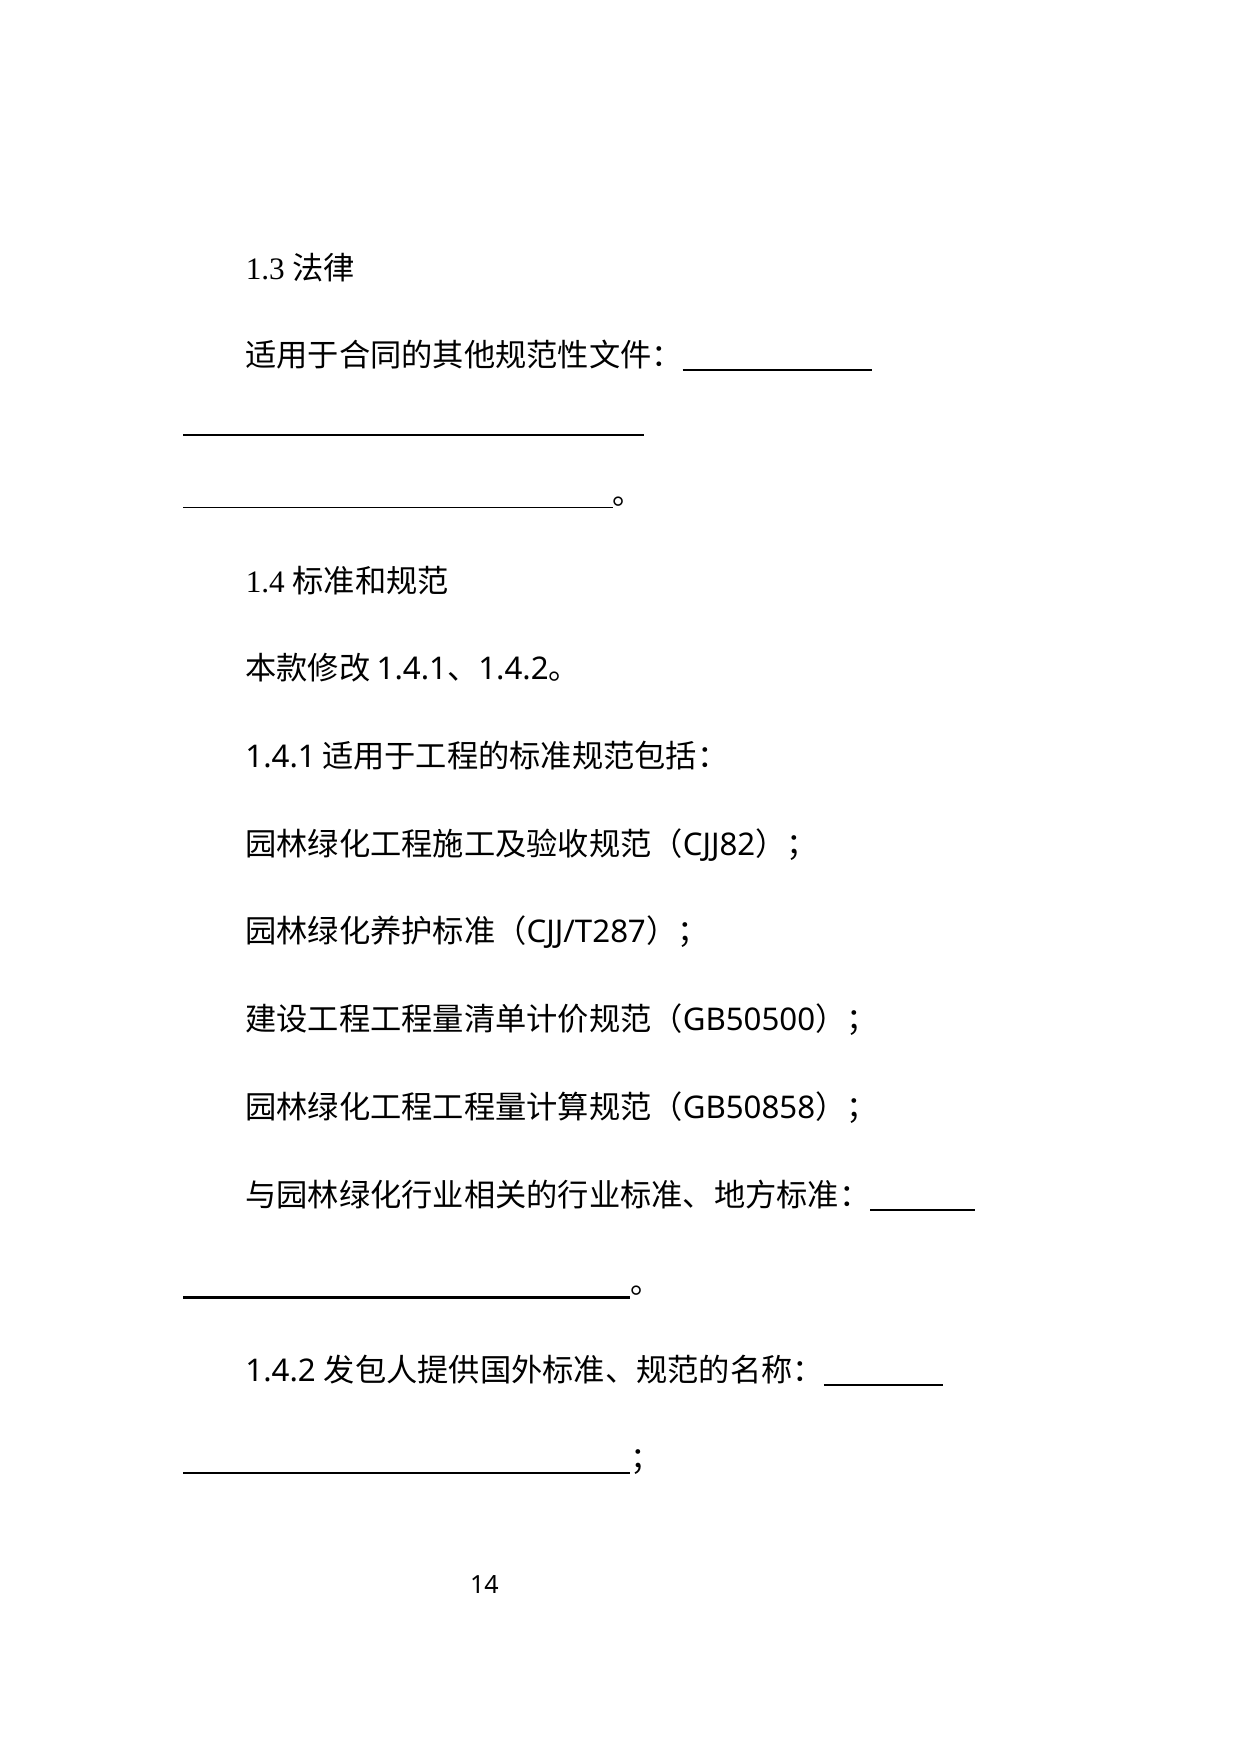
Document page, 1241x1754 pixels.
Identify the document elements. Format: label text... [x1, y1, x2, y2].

text ； [183, 1423, 1057, 1488]
text 1.4.1适用于工程的标准规范包括： [245, 721, 1057, 786]
text 适用于合同的其他规范性文件： [245, 321, 1057, 386]
text 建设工程工程量清单计价规范（GB50500）； [245, 984, 1057, 1049]
text 园林绿化工程工程量计算规范（GB50858）； [245, 1072, 1057, 1137]
text 园林绿化工程施工及验收规范（CJJ82）； [245, 809, 1057, 874]
text 1.3 法律 [183, 233, 1057, 298]
text 本款修改1.4.1、1.4.2。 [245, 634, 1057, 699]
text 。 [183, 1248, 1057, 1313]
text 1.4.2 发包人提供国外标准、规范的名称： [245, 1335, 1057, 1400]
text 园林绿化养护标准（CJJ/T287）； [245, 897, 1057, 962]
text 与园林绿化行业相关的行业标准、地方标准： [245, 1160, 1057, 1225]
text 1.4 标准和规范 [183, 546, 1057, 611]
text 。 [183, 458, 1057, 523]
